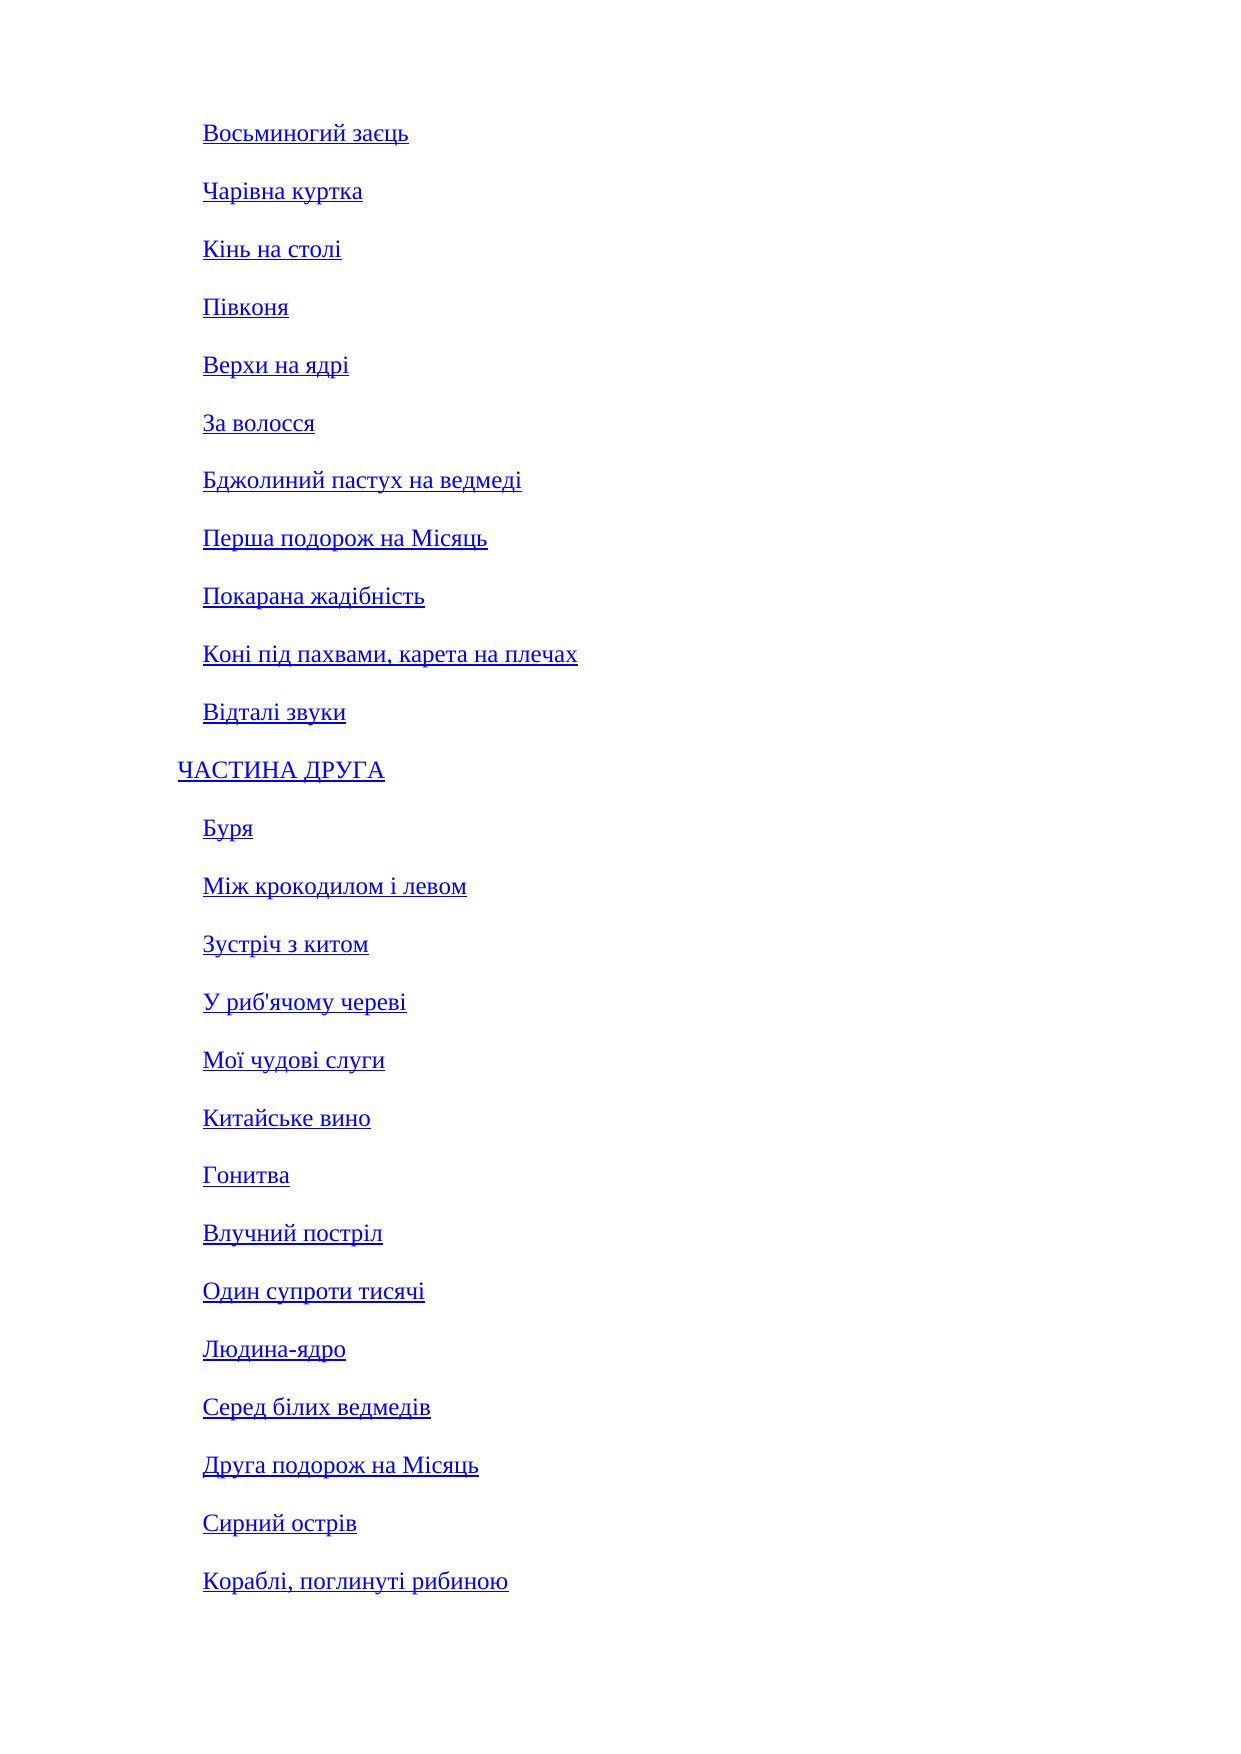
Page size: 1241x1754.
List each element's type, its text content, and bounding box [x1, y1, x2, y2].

text Мої чудові слуги [177, 1045, 1152, 1073]
text Зустріч з китом [177, 929, 1152, 958]
text Влучний постріл [177, 1218, 1152, 1247]
text У риб'ячому череві [177, 987, 1152, 1016]
text Відталі звуки [177, 697, 1152, 726]
text Покарана жадібність [177, 581, 1152, 610]
text Друга подорож на Місяць [177, 1450, 1152, 1479]
text Перша подорож на Місяць [177, 523, 1152, 552]
text Восьминогий заєць [177, 118, 1152, 147]
text Сирний острів [177, 1508, 1152, 1537]
text Чарівна куртка [177, 176, 1152, 205]
text Між крокодилом і левом [177, 871, 1152, 900]
text Півконя [177, 292, 1152, 321]
text Гонитва [177, 1161, 1152, 1189]
text Один супроти тисячі [177, 1276, 1152, 1305]
text Китайське вино [177, 1103, 1152, 1131]
text Людина-ядро [177, 1334, 1152, 1363]
text Бджолиний пастух на ведмеді [177, 466, 1152, 494]
text За волосся [177, 408, 1152, 436]
text Кінь на столі [177, 234, 1152, 263]
text Кораблі, поглинуті рибиною [177, 1566, 1152, 1595]
text ЧАСТИНА ДРУГА [177, 755, 1152, 784]
text Серед білих ведмедів [177, 1392, 1152, 1421]
text Коні під пахвами, карета на плечах [177, 639, 1152, 668]
text Буря [177, 813, 1152, 842]
text Верхи на ядрі [177, 350, 1152, 378]
